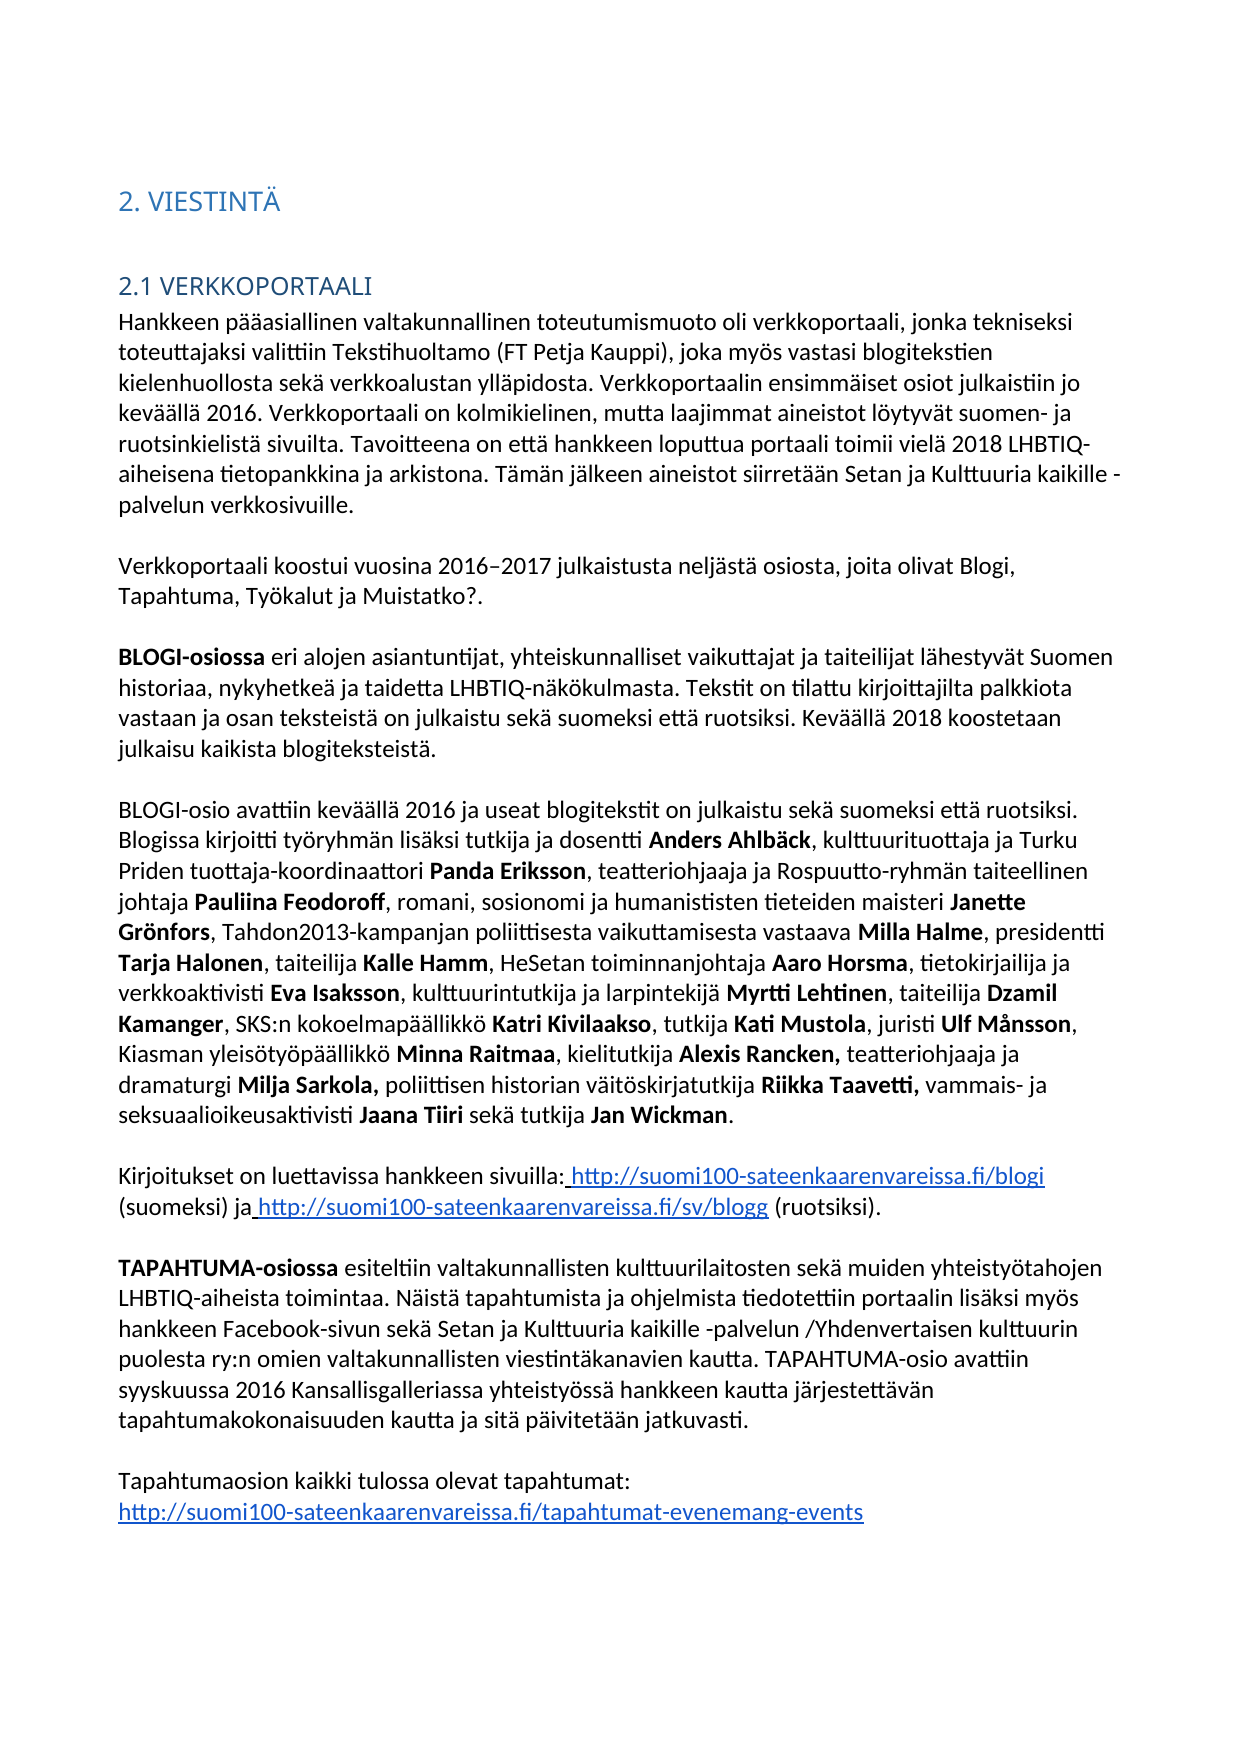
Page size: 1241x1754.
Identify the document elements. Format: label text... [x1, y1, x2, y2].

subtitle 2.1 VERKKOPORTAALI [118, 269, 1122, 303]
text http://suomi100-sateenkaarenvareissa.fi/tapahtumat-evenemang-events [118, 1496, 1122, 1527]
text Tapahtumaosion kaikki tulossa olevat tapahtumat: [118, 1466, 1122, 1496]
text Kirjoitukset on luettavissa hankkeen sivuilla: http://suomi100-sateenkaarenvareissa.fi/blogi (suomeksi) ja http://suomi100-sateenkaarenvareissa.fi/sv/blogg (ruotsiksi). [118, 1160, 1122, 1221]
text BLOGI-osio avattiin keväällä 2016 ja useat blogitekstit on julkaistu sekä suomeksi että ruotsiksi. Blogissa kirjoitti työryhmän lisäksi tutkija ja dosentti Anders Ahlbäck, kulttuurituottaja ja Turku Priden tuottaja-koordinaattori Panda Eriksson, teatteriohjaaja ja Rospuutto-ryhmän taiteellinen johtaja Pauliina Feodoroff, romani, sosionomi ja humanististen tieteiden maisteri Janette Grönfors, Tahdon2013-kampanjan poliittisesta vaikuttamisesta vastaava Milla Halme, presidentti Tarja Halonen, taiteilija Kalle Hamm, HeSetan toiminnanjohtaja Aaro Horsma, tietokirjailija ja verkkoaktivisti Eva Isaksson, kulttuurintutkija ja larpintekijä Myrtti Lehtinen, taiteilija Dzamil Kamanger, SKS:n kokoelmapäällikkö Katri Kivilaakso, tutkija Kati Mustola, juristi Ulf Månsson, Kiasman yleisötyöpäällikkö Minna Raitmaa, kielitutkija Alexis Rancken, teatteriohjaaja ja dramaturgi Milja Sarkola, poliittisen historian väitöskirjatutkija Riikka Taavetti, vammais- ja seksuaalioikeusaktivisti Jaana Tiiri sekä tutkija Jan Wickman. [118, 794, 1122, 1130]
text BLOGI-osiossa eri alojen asiantuntijat, yhteiskunnalliset vaikuttajat ja taiteilijat lähestyvät Suomen historiaa, nykyhetkeä ja taidetta LHBTIQ-näkökulmasta. Tekstit on tilattu kirjoittajilta palkkiota vastaan ja osan teksteistä on julkaistu sekä suomeksi että ruotsiksi. Keväällä 2018 koostetaan julkaisu kaikista blogiteksteistä. [118, 641, 1122, 763]
text Hankkeen pääasiallinen valtakunnallinen toteutumismuoto oli verkkoportaali, jonka tekniseksi toteuttajaksi valittiin Tekstihuoltamo (FT Petja Kauppi), joka myös vastasi blogitekstien kielenhuollosta sekä verkkoalustan ylläpidosta. Verkkoportaalin ensimmäiset osiot julkaistiin jo keväällä 2016. Verkkoportaali on kolmikielinen, mutta laajimmat aineistot löytyvät suomen- ja ruotsinkielistä sivuilta. Tavoitteena on että hankkeen loputtua portaali toimii vielä 2018 LHBTIQ-aiheisena tietopankkina ja arkistona. Tämän jälkeen aineistot siirretään Setan ja Kulttuuria kaikille -palvelun verkkosivuille. [118, 306, 1122, 519]
subtitle 2. VIESTINTÄ [118, 182, 1122, 219]
text TAPAHTUMA-osiossa esiteltiin valtakunnallisten kulttuurilaitosten sekä muiden yhteistyötahojen LHBTIQ-aiheista toimintaa. Näistä tapahtumista ja ohjelmista tiedotettiin portaalin lisäksi myös hankkeen Facebook-sivun sekä Setan ja Kulttuuria kaikille -palvelun /Yhdenvertaisen kulttuurin puolesta ry:n omien valtakunnallisten viestintäkanavien kautta. TAPAHTUMA-osio avattiin syyskuussa 2016 Kansallisgalleriassa yhteistyössä hankkeen kautta järjestettävän tapahtumakokonaisuuden kautta ja sitä päivitetään jatkuvasti. [118, 1252, 1122, 1435]
text Verkkoportaali koostui vuosina 2016–2017 julkaistusta neljästä osiosta, joita olivat Blogi, Tapahtuma, Työkalut ja Muistatko?. [118, 550, 1122, 611]
